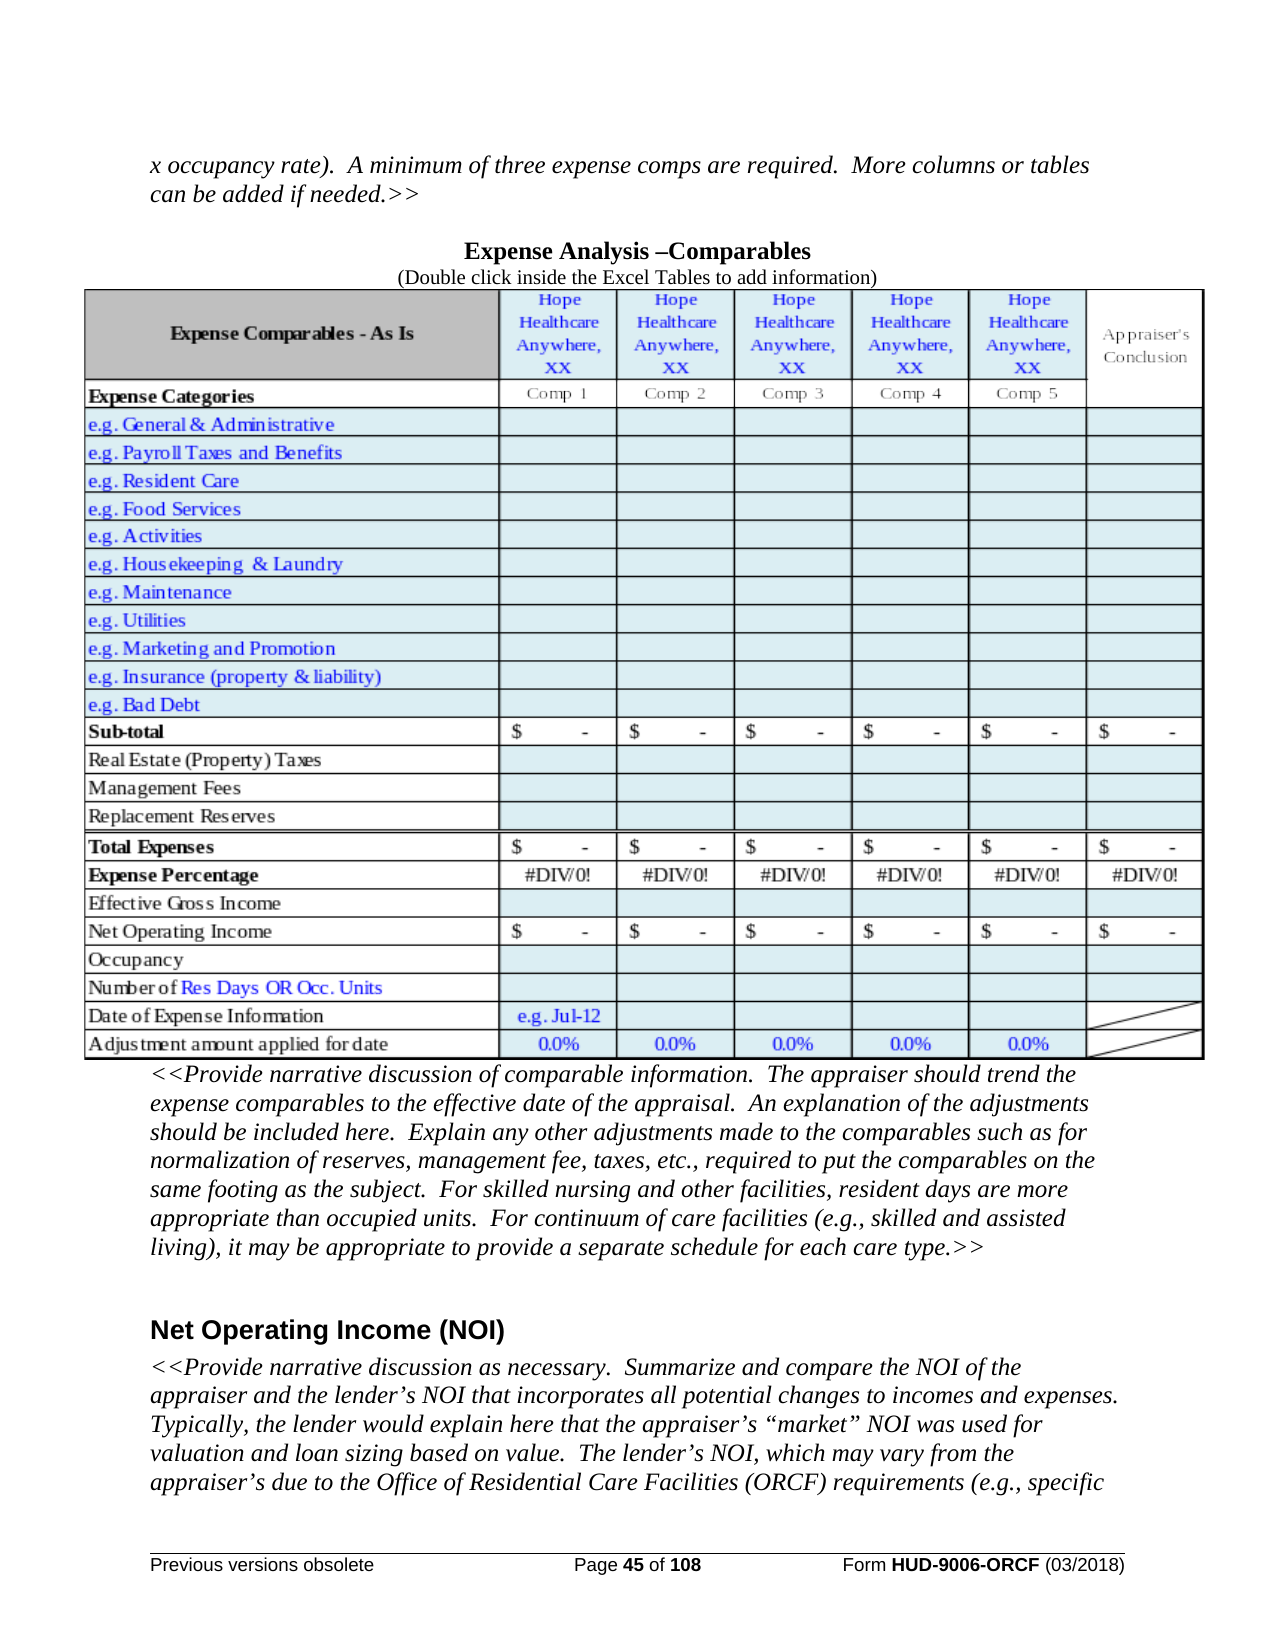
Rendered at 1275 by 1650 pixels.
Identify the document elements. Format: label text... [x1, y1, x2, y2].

text Expense Analysis –Comparables [150, 236, 1125, 265]
text (Double click inside the Excel Tables to add information) [150, 265, 1125, 289]
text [150, 1352, 1125, 1496]
text <<Provide narrative discussion of comparable information. The appraiser should trend the expense comparables to the effective date of the appraisal. An explanation of the adjustments should be included here. Explain any other adjustments made to the comparables such as for normalization of reserves, management fee, taxes, etc., required to put the comparables on the same footing as the subject. For skilled nursing and other facilities, resident days are more appropriate than occupied units. For continuum of care facilities (e.g., skilled and assisted living), it may be appropriate to provide a separate schedule for each care type.>> [150, 1060, 1125, 1261]
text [150, 150, 1125, 207]
subtitle Net Operating Income (NOI) [150, 1314, 1125, 1346]
